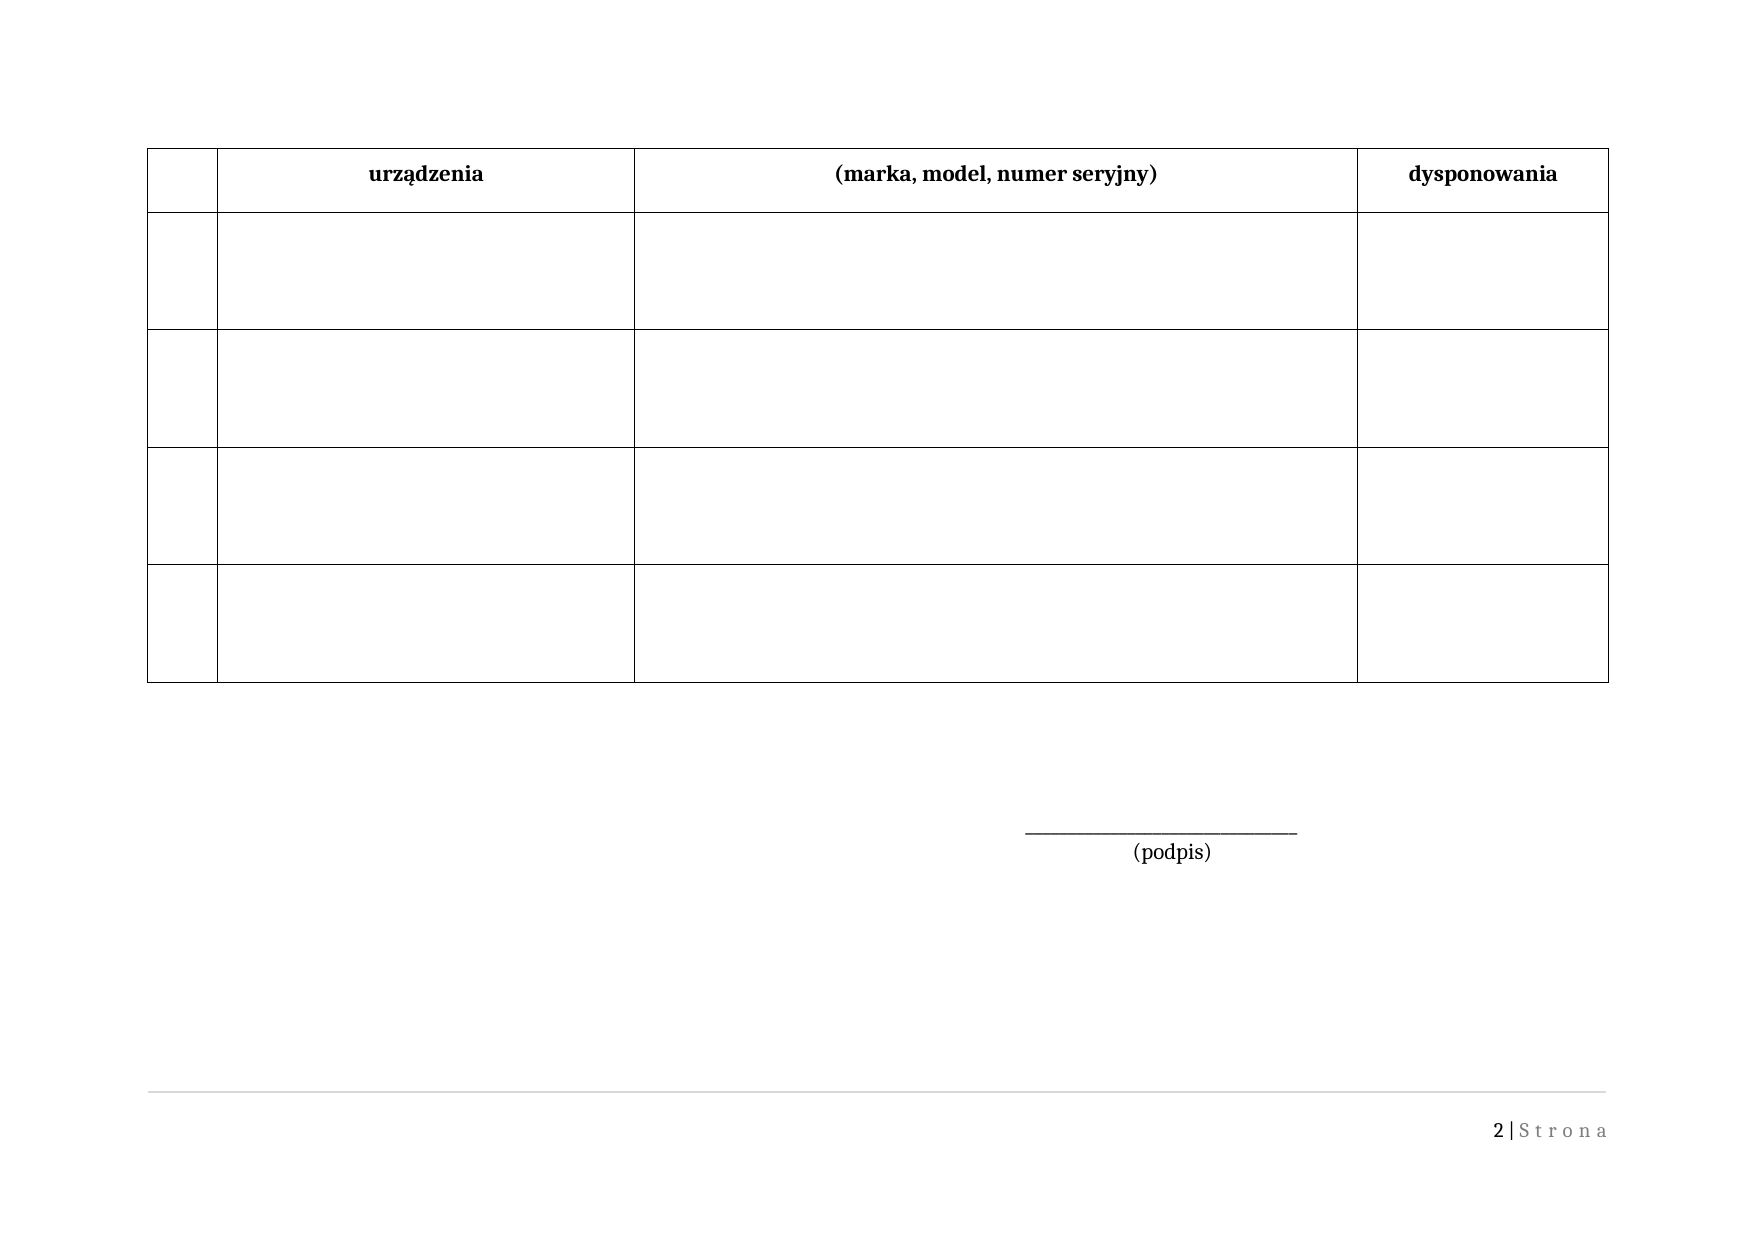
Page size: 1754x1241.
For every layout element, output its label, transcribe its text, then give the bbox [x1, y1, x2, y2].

table_cell [635, 448, 1357, 564]
table_cell [218, 448, 634, 564]
table_cell [218, 213, 634, 329]
table_cell [1358, 565, 1608, 682]
table_cell [635, 565, 1357, 682]
table_cell [1358, 330, 1608, 447]
table_cell [148, 330, 217, 447]
table_cell [1358, 448, 1608, 564]
table_cell [148, 565, 217, 682]
table_cell [1358, 213, 1608, 329]
table_cell [148, 213, 217, 329]
text ________________________________ (podpis) [738, 812, 1606, 865]
table_cell [635, 330, 1357, 447]
table_cell [218, 565, 634, 682]
table_header Rodzaj urządzenia [218, 149, 634, 212]
table_cell [218, 330, 634, 447]
table_header L.p. [148, 149, 217, 212]
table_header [1358, 149, 1608, 212]
table_cell [148, 448, 217, 564]
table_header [635, 149, 1357, 212]
table_cell [635, 213, 1357, 329]
